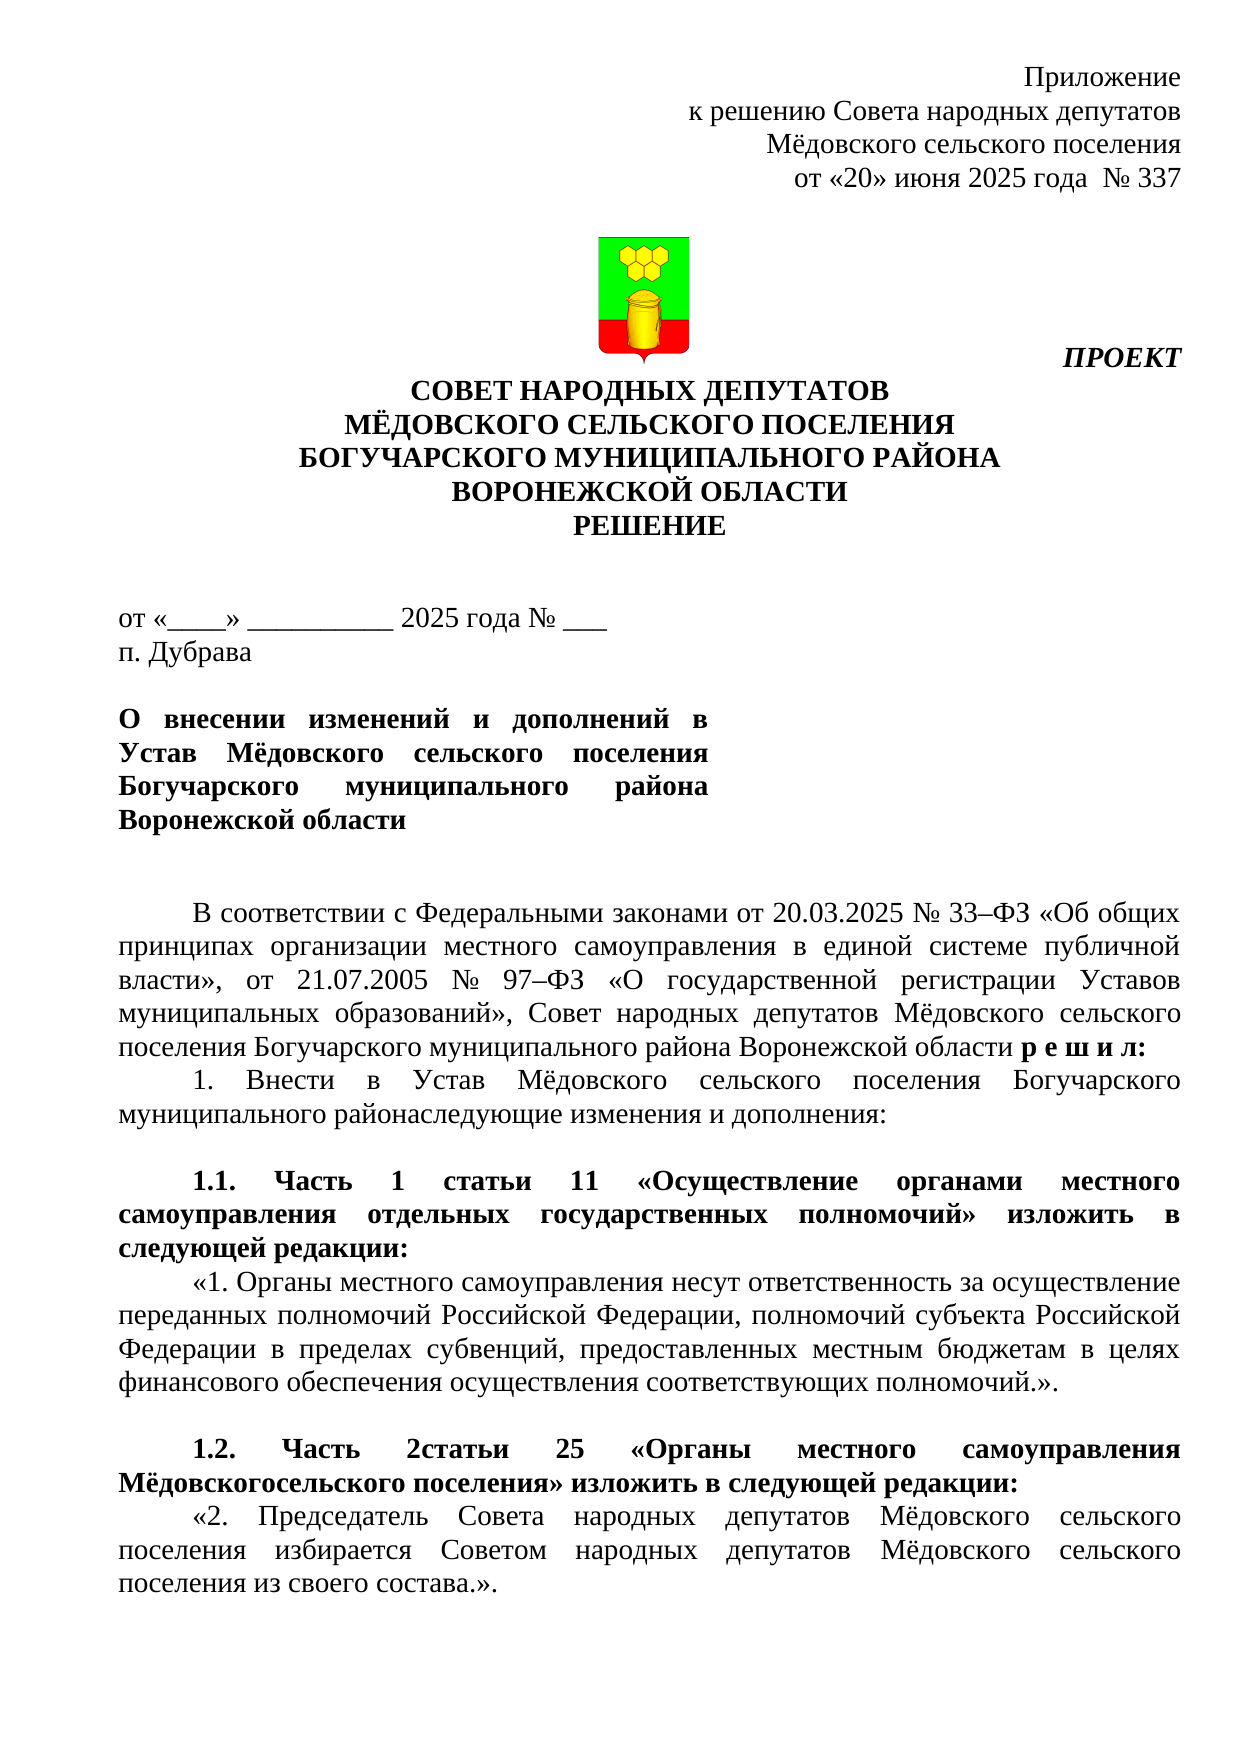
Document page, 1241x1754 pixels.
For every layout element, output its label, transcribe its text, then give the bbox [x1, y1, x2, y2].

text от «____» __________ 2025 года № ___ [118, 601, 1181, 634]
text Приложение [118, 59, 1181, 93]
text «1. Органы местного самоуправления несут ответственность за осуществление переданных полномочий Российской Федерации, полномочий субъекта Российской Федерации в пределах субвенций, предоставленных местным бюджетам в целях финансового обеспечения осуществления соответствующих полномочий.». [118, 1264, 1181, 1398]
picture [598, 237, 690, 364]
text РЕШЕНИЕ [118, 508, 1181, 541]
text Мёдовского сельского поселения [118, 126, 1181, 160]
text МЁДОВСКОГО СЕЛЬСКОГО ПОСЕЛЕНИЯ [118, 407, 1181, 441]
text СОВЕТ НАРОДНЫХ ДЕПУТАТОВ [118, 373, 1181, 407]
text 1. Внести в Устав Мёдовского сельского поселения Богучарского муниципального районаследующие изменения и дополнения: [118, 1062, 1181, 1129]
text В соответствии с Федеральными законами от 20.03.2025 № 33–ФЗ «Об общих принципах организации местного самоуправления в единой системе публичной власти», от 21.07.2005 № 97–ФЗ «О государственной регистрации Уставов муниципальных образований», Совет народных депутатов Мёдовского сельского поселения Богучарского муниципального района Воронежской области р е ш и л: [118, 895, 1181, 1062]
text «2. Председатель Совета народных депутатов Мёдовского сельского поселения избирается Советом народных депутатов Мёдовского сельского поселения из своего состава.». [118, 1498, 1181, 1599]
text ВОРОНЕЖСКОЙ ОБЛАСТИ [118, 474, 1181, 508]
text О внесении изменений и дополнений в Устав Мёдовского сельского поселения Богучарского муниципального района Воронежской области [118, 701, 709, 835]
text п. Дубрава [118, 634, 1181, 668]
text от «20» июня 2025 года № 337 [118, 160, 1181, 193]
text ПРОЕКТ [118, 340, 1181, 373]
text 1.2. Часть 2статьи 25 «Органы местного самоуправления Мёдовскогосельского поселения» изложить в следующей редакции: [118, 1431, 1181, 1498]
text 1.1. Часть 1 статьи 11 «Осуществление органами местного самоуправления отдельных государственных полномочий» изложить в следующей редакции: [118, 1163, 1181, 1264]
text БОГУЧАРСКОГО МУНИЦИПАЛЬНОГО РАЙОНА [118, 441, 1181, 474]
text к решению Совета народных депутатов [118, 93, 1181, 126]
